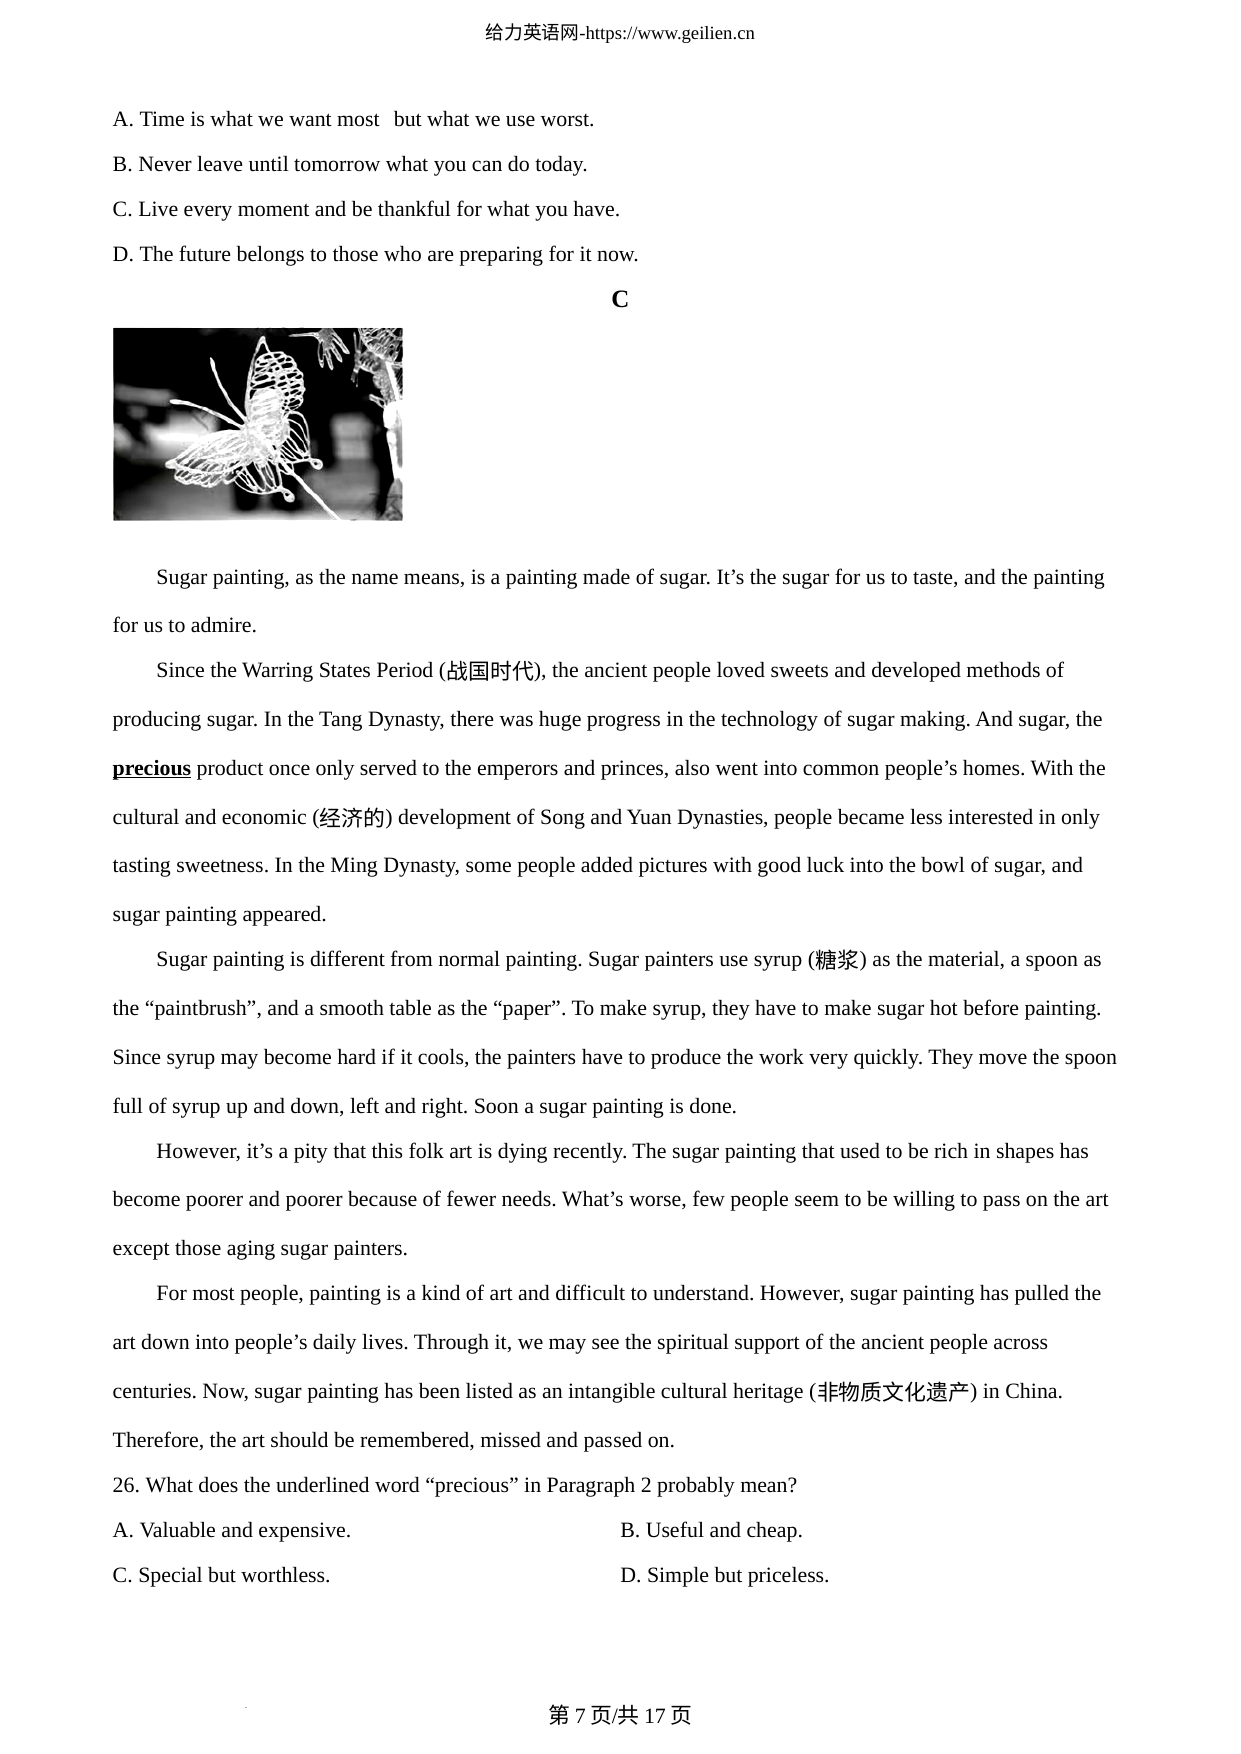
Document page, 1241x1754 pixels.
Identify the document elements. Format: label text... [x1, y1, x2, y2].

picture [112, 320, 419, 528]
text B. Never leave until tomorrow what you can do today. [112, 147, 1128, 179]
text However, it’s a pity that this folk art is dying recently. The sugar painting that used to be rich in shapes has become poorer and poorer because of fewer needs. What’s worse, few people seem to be willing to pass on the art except those aging sugar painters. [112, 1134, 1128, 1264]
text A. Valuable and expensive. B. Useful and cheap. [112, 1513, 1128, 1546]
text A. Time is what we want most but what we use worst. [112, 102, 1128, 134]
text 26. What does the underlined word “precious” in Paragraph 2 probably mean? [112, 1468, 1128, 1501]
text Sugar painting, as the name means, is a painting made of sugar. It’s the sugar for us to taste, and the painting for us to admire. [112, 560, 1128, 641]
text D. The future belongs to those who are preparing for it now. [112, 237, 1128, 270]
text Sugar painting is different from normal painting. Sugar painters use syrup (糖浆) as the material, a spoon as the “paintbrush”, and a smooth table as the “paper”. To make syrup, they have to make sugar hot before painting. Since syrup may become hard if it cools, the painters have to produce the work very quickly. They move the spoon full of syrup up and down, left and right. Soon a sugar painting is done. [112, 943, 1128, 1121]
text C [112, 282, 1128, 315]
text For most people, painting is a kind of art and difficult to understand. However, sugar painting has pulled the art down into people’s daily lives. Through it, we may see the spiritual support of the ancient people across centuries. Now, sugar painting has been listed as an intangible cultural heritage (非物质文化遗产) in China. Therefore, the art should be remembered, missed and passed on. [112, 1277, 1128, 1455]
text Since the Warring States Period (战国时代), the ancient people loved sweets and developed methods of producing sugar. In the Tang Dynasty, there was huge progress in the technology of sugar making. And sugar, the precious product once only served to the emperors and princes, also went into common people’s homes. With the cultural and economic (经济的) development of Song and Yuan Dynasties, people became less interested in only tasting sweetness. In the Ming Dynasty, some people added pictures with good luck into the bowl of sugar, and sugar painting appeared. [112, 654, 1128, 930]
text C. Live every moment and be thankful for what you have. [112, 192, 1128, 224]
text C. Special but worthless. D. Simple but priceless. [112, 1558, 1128, 1591]
